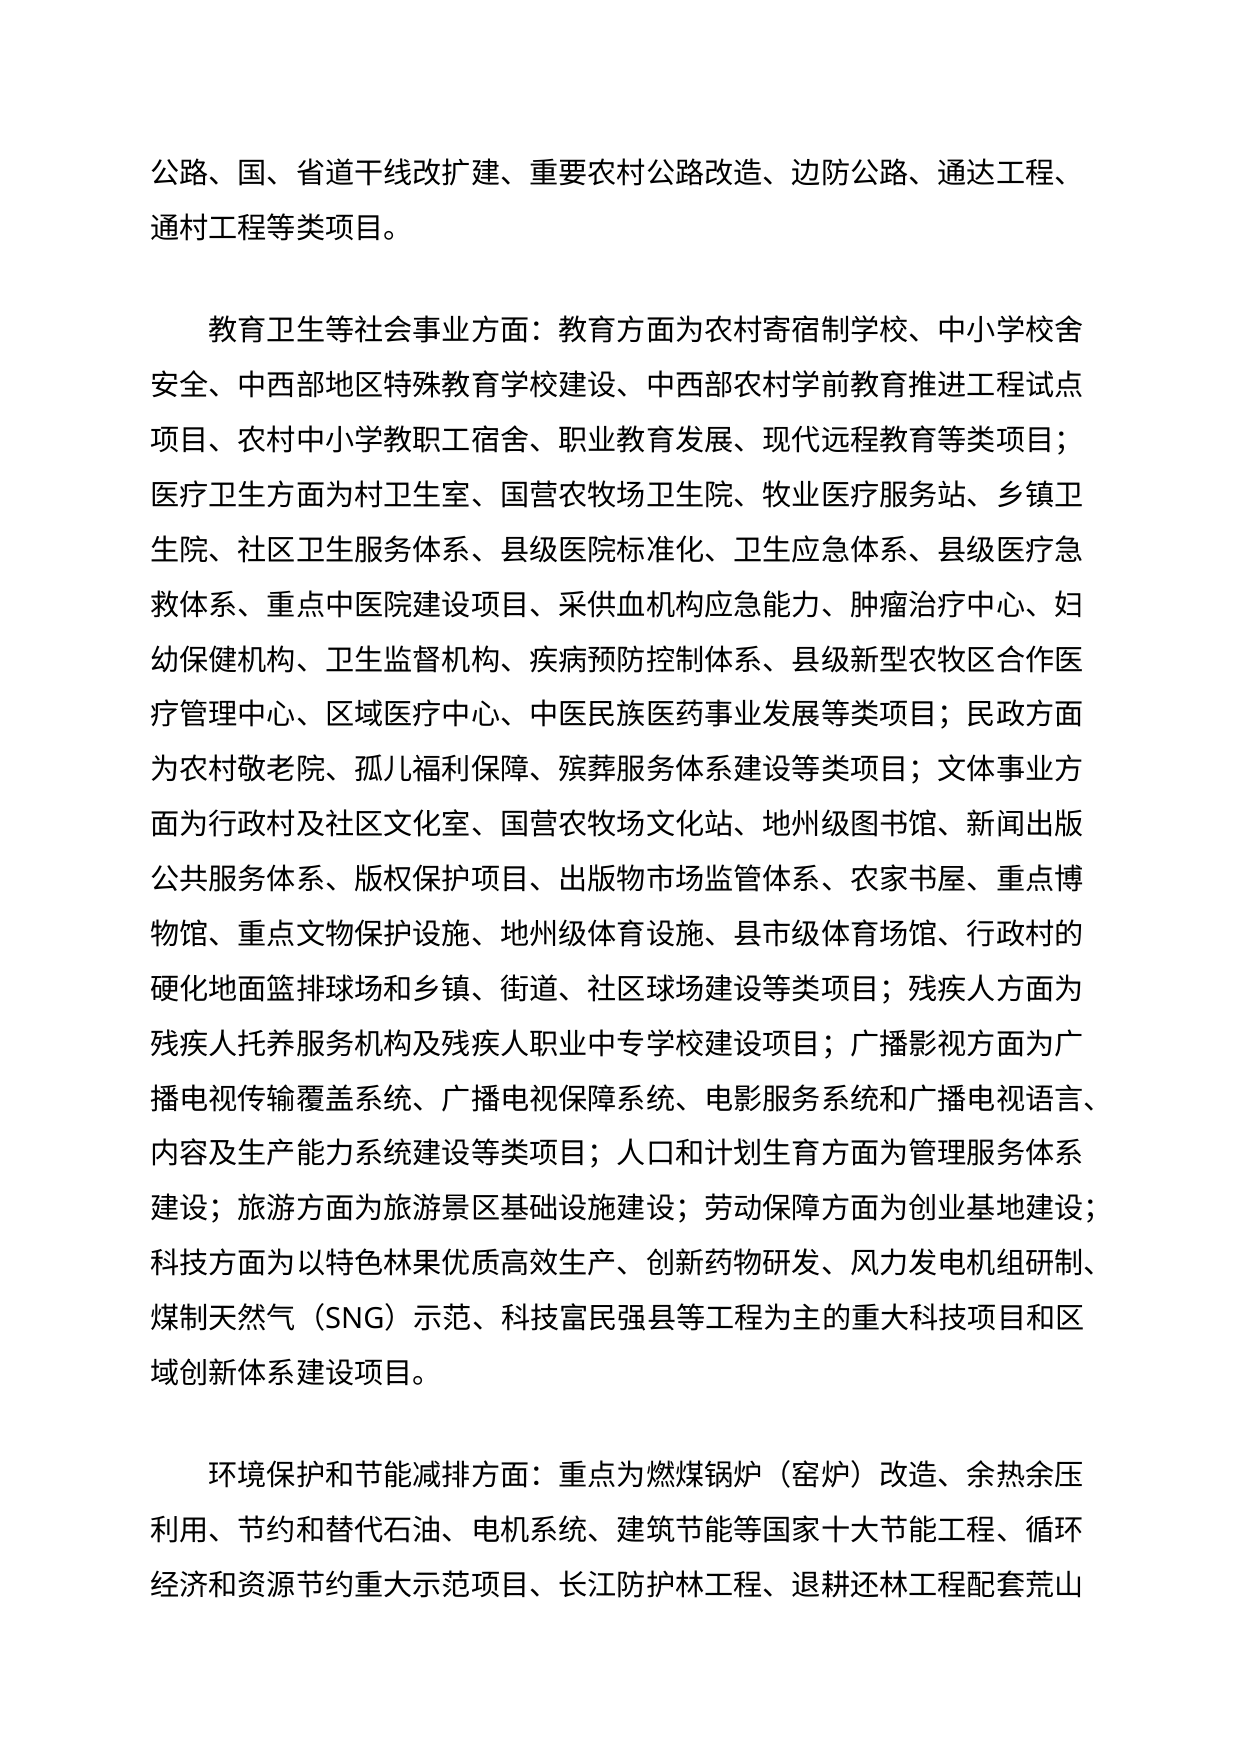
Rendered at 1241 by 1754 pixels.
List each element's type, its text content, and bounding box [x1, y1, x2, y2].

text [150, 150, 1090, 247]
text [150, 1452, 1090, 1604]
text 教育卫生等社会事业方面：教育方面为农村寄宿制学校、中小学校舍安全、中西部地区特殊教育学校建设、中西部农村学前教育推进工程试点项目、农村中小学教职工宿舍、职业教育发展、现代远程教育等类项目；医疗卫生方面为村卫生室、国营农牧场卫生院、牧业医疗服务站、乡镇卫生院、社区卫生服务体系、县级医院标准化、卫生应急体系、县级医疗急救体系、重点中医院建设项目、采供血机构应急能力、肿瘤治疗中心、妇幼保健机构、卫生监督机构、疾病预防控制体系、县级新型农牧区合作医疗管理中心、区域医疗中心、中医民族医药事业发展等类项目；民政方面为农村敬老院、孤儿福利保障、殡葬服务体系建设等类项目；文体事业方面为行政村及社区文化室、国营农牧场文化站、地州级图书馆、新闻出版公共服务体系、版权保护项目、出版物市场监管体系、农家书屋、重点博物馆、重点文物保护设施、地州级体育设施、县市级体育场馆、行政村的硬化地面篮排球场和乡镇、街道、社区球场建设等类项目；残疾人方面为残疾人托养服务机构及残疾人职业中专学校建设项目；广播影视方面为广播电视传输覆盖系统、广播电视保障系统、电影服务系统和广播电视语言、内容及生产能力系统建设等类项目；人口和计划生育方面为管理服务体系建设；旅游方面为旅游景区基础设施建设；劳动保障方面为创业基地建设；科技方面为以特色林果优质高效生产、创新药物研发、风力发电机组研制、煤制天然气（SNG）示范、科技富民强县等工程为主的重大科技项目和区域创新体系建设项目。 [150, 307, 1090, 1392]
